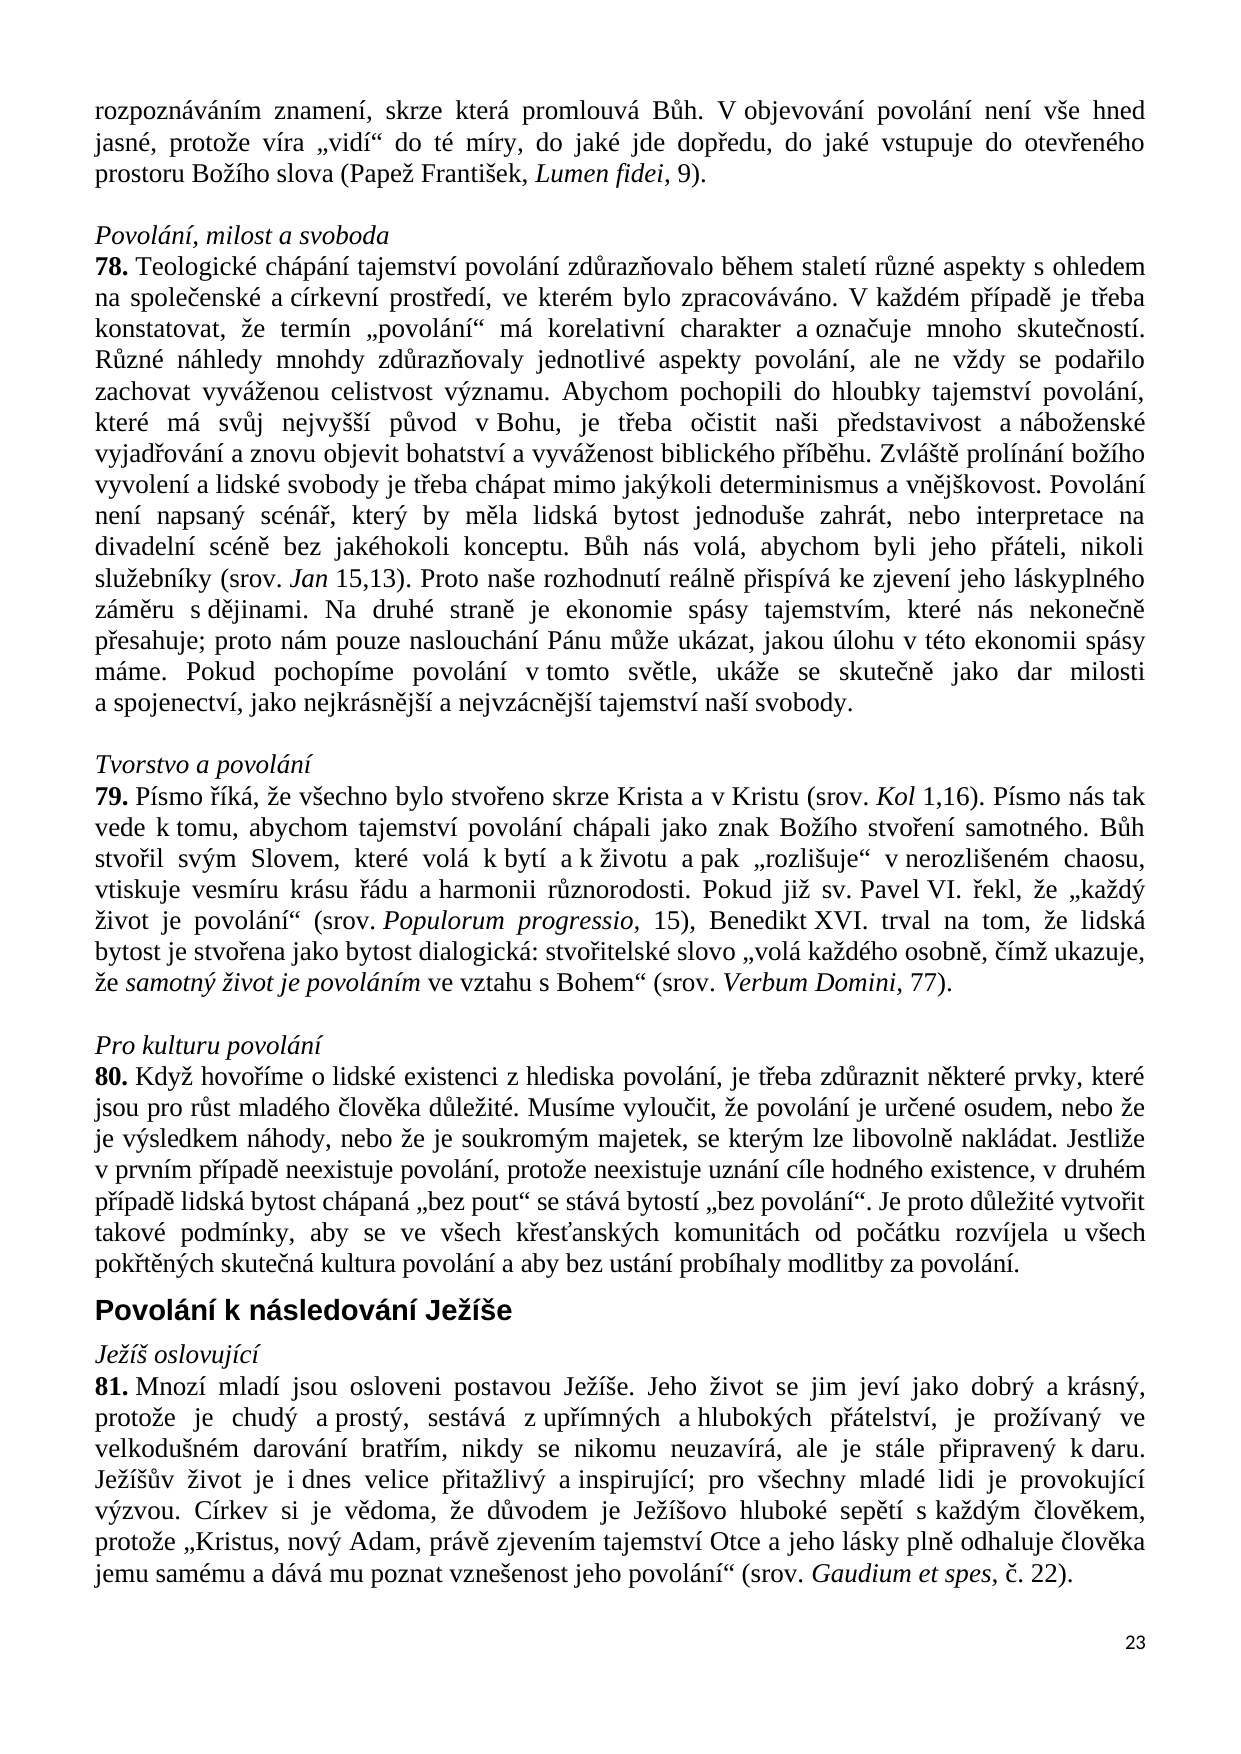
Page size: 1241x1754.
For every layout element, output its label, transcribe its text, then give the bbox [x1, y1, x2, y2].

text 80. Když hovoříme o lidské existenci z hlediska povolání, je třeba zdůraznit některé prvky, které jsou pro růst mladého člověka důležité. Musíme vyloučit, že povolání je určené osudem, nebo že je výsledkem náhody, nebo že je soukromým majetek, se kterým lze libovolně nakládat. Jestliže v prvním případě neexistuje povolání, protože neexistuje uznání cíle hodného existence, v druhém případě lidská bytost chápaná „bez pout“ se stává bytostí „bez povolání“. Je proto důležité vytvořit takové podmínky, aby se ve všech křesťanských komunitách od počátku rozvíjela u všech pokřtěných skutečná kultura povolání a aby bez ustání probíhaly modlitby za povolání. [94, 1060, 1146, 1278]
text Povolání, milost a svoboda [94, 219, 1146, 250]
text 81. Mnozí mladí jsou osloveni postavou Ježíše. Jeho život se jim jeví jako dobrý a krásný, protože je chudý a prostý, sestává z upřímných a hlubokých přátelství, je prožívaný ve velkodušném darování bratřím, nikdy se nikomu neuzavírá, ale je stále připravený k daru. Ježíšův život je i dnes velice přitažlivý a inspirující; pro všechny mladé lidi je provokující výzvou. Církev si je vědoma, že důvodem je Ježíšovo hluboké sepětí s každým člověkem, protože „Kristus, nový Adam, právě zjevením tajemství Otce a jeho lásky plně odhaluje člověka jemu samému a dává mu poznat vznešenost jeho povolání“ (srov. Gaudium et spes, č. 22). [94, 1370, 1146, 1588]
text Ježíš oslovující [94, 1339, 1146, 1370]
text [94, 94, 1146, 188]
text 78. Teologické chápání tajemství povolání zdůrazňovalo během staletí různé aspekty s ohledem na společenské a církevní prostředí, ve kterém bylo zpracováváno. V každém případě je třeba konstatovat, že termín „povolání“ má korelativní charakter a označuje mnoho skutečností. Různé náhledy mnohdy zdůrazňovaly jednotlivé aspekty povolání, ale ne vždy se podařilo zachovat vyváženou celistvost významu. Abychom pochopili do hloubky tajemství povolání, které má svůj nejvyšší původ v Bohu, je třeba očistit naši představivost a náboženské vyjadřování a znovu objevit bohatství a vyváženost biblického příběhu. Zvláště prolínání božího vyvolení a lidské svobody je třeba chápat mimo jakýkoli determinismus a vnějškovost. Povolání není napsaný scénář, který by měla lidská bytost jednoduše zahrát, nebo interpretace na divadelní scéně bez jakéhokoli konceptu. Bůh nás volá, abychom byli jeho přáteli, nikoli služebníky (srov. Jan 15,13). Proto naše rozhodnutí reálně přispívá ke zjevení jeho láskyplného záměru s dějinami. Na druhé straně je ekonomie spásy tajemstvím, které nás nekonečně přesahuje; proto nám pouze naslouchání Pánu může ukázat, jakou úlohu v této ekonomii spásy máme. Pokud pochopíme povolání v tomto světle, ukáže se skutečně jako dar milosti a spojenectví, jako nejkrásnější a nejvzácnější tajemství naší svobody. [94, 250, 1146, 717]
subtitle Povolání k následování Ježíše [94, 1293, 1146, 1326]
text Tvorstvo a povolání [94, 748, 1146, 780]
text Pro kulturu povolání [94, 1029, 1146, 1060]
text 79. Písmo říká, že všechno bylo stvořeno skrze Krista a v Kristu (srov. Kol 1,16). Písmo nás tak vede k tomu, abychom tajemství povolání chápali jako znak Božího stvoření samotného. Bůh stvořil svým Slovem, které volá k bytí a k životu a pak „rozlišuje“ v nerozlišeném chaosu, vtiskuje vesmíru krásu řádu a harmonii různorodosti. Pokud již sv. Pavel VI. řekl, že „každý život je povolání“ (srov. Populorum progressio, 15), Benedikt XVI. trval na tom, že lidská bytost je stvořena jako bytost dialogická: stvořitelské slovo „volá každého osobně, čímž ukazuje, že samotný život je povoláním ve vztahu s Bohem“ (srov. Verbum Domini, 77). [94, 780, 1146, 998]
